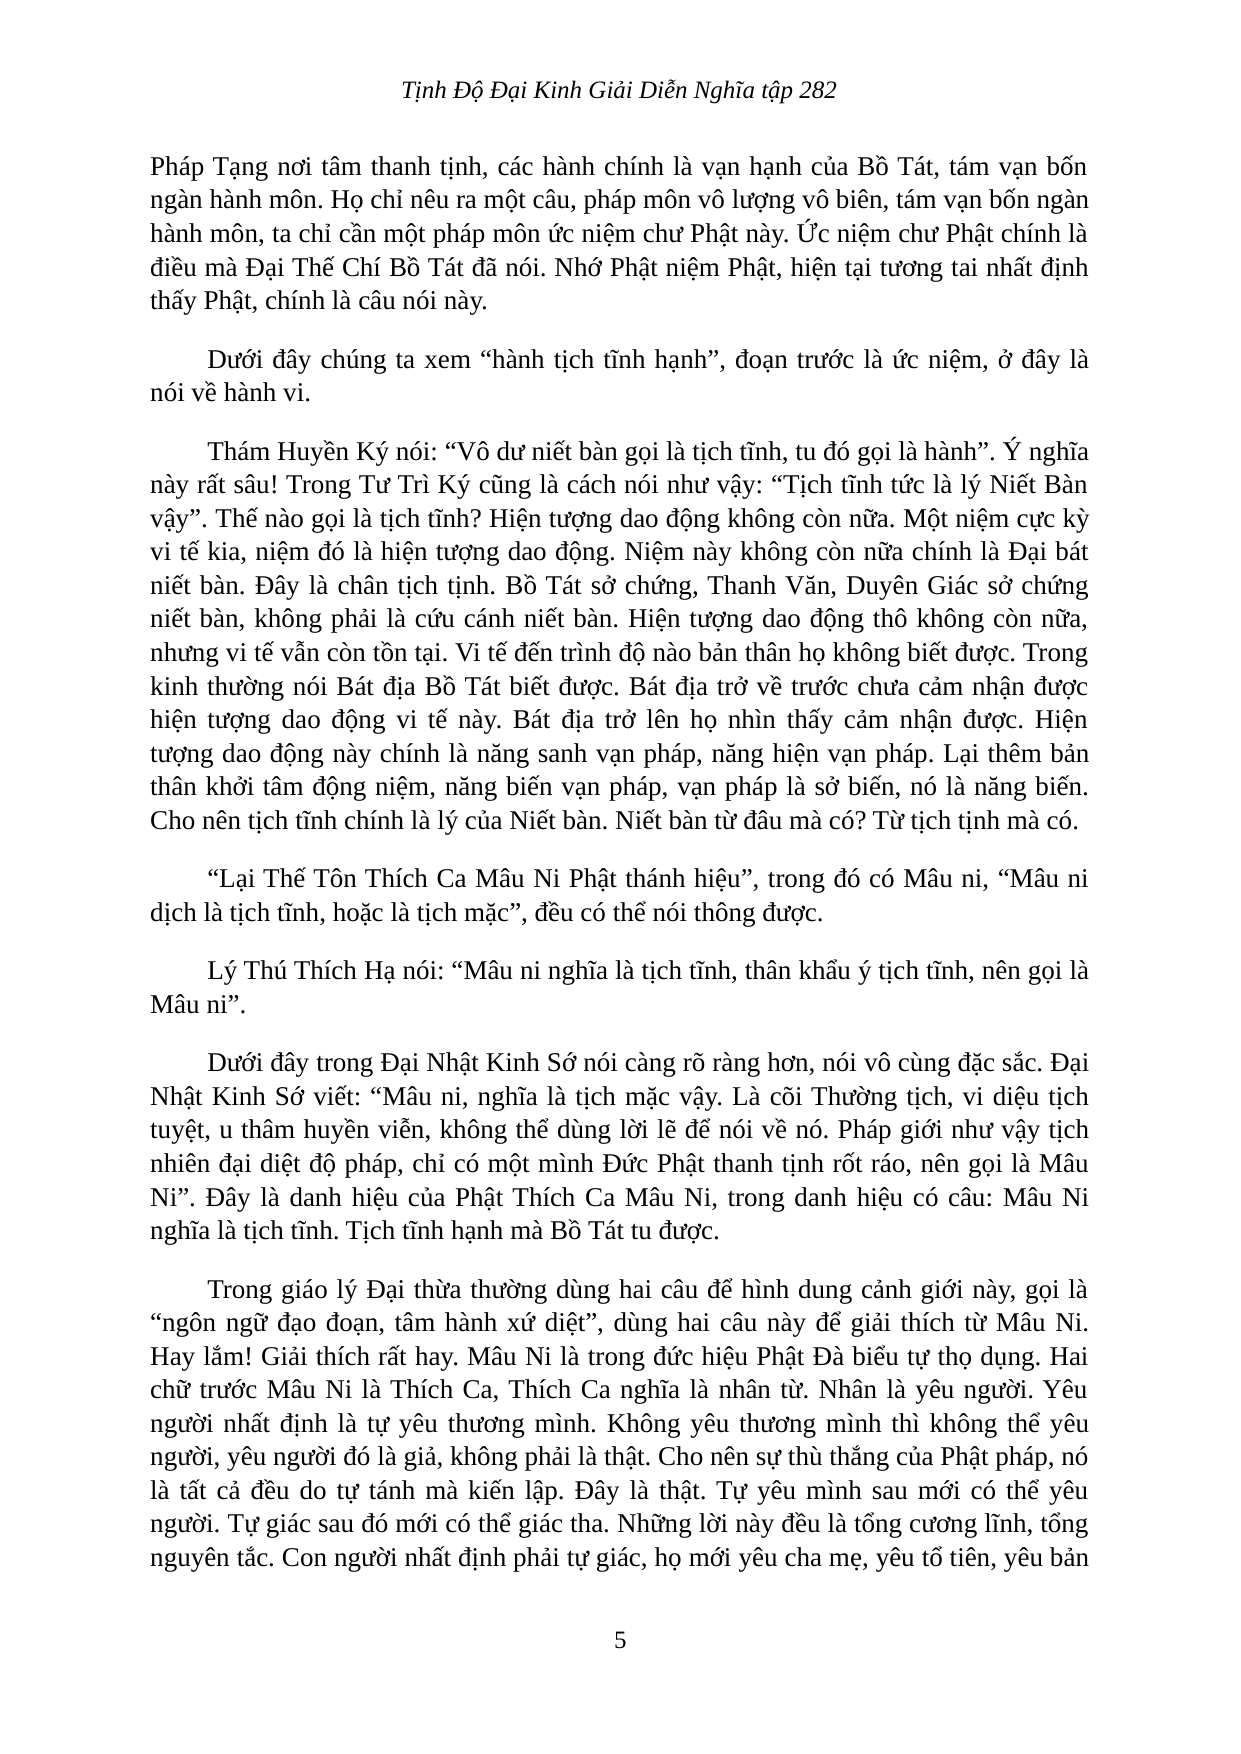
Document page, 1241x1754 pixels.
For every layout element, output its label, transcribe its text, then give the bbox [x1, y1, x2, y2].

text “Lại Thế Tôn Thích Ca Mâu Ni Phật thánh hiệu”, trong đó có Mâu ni, “Mâu ni dịch là tịch tĩnh, hoặc là tịch mặc”, đều có thể nói thông được. [150, 862, 1090, 927]
text Dưới đây chúng ta xem “hành tịch tĩnh hạnh”, đoạn trước là ức niệm, ở đây là nói về hành vi. [150, 343, 1090, 407]
text Lý Thú Thích Hạ nói: “Mâu ni nghĩa là tịch tĩnh, thân khẩu ý tịch tĩnh, nên gọi là Mâu ni”. [150, 954, 1090, 1019]
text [150, 1273, 1090, 1572]
text Dưới đây trong Đại Nhật Kinh Sớ nói càng rõ ràng hơn, nói vô cùng đặc sắc. Đại Nhật Kinh Sớ viết: “Mâu ni, nghĩa là tịch mặc vậy. Là cõi Thường tịch, vi diệu tịch tuyệt, u thâm huyền viễn, không thể dùng lời lẽ để nói về nó. Pháp giới như vậy tịch nhiên đại diệt độ pháp, chỉ có một mình Đức Phật thanh tịnh rốt ráo, nên gọi là Mâu Ni”. Đây là danh hiệu của Phật Thích Ca Mâu Ni, trong danh hiệu có câu: Mâu Ni nghĩa là tịch tĩnh. Tịch tĩnh hạnh mà Bồ Tát tu được. [150, 1046, 1090, 1245]
text Thám Huyền Ký nói: “Vô dư niết bàn gọi là tịch tĩnh, tu đó gọi là hành”. Ý nghĩa này rất sâu! Trong Tư Trì Ký cũng là cách nói như vậy: “Tịch tĩnh tức là lý Niết Bàn vậy”. Thế nào gọi là tịch tĩnh? Hiện tượng dao động không còn nữa. Một niệm cực kỳ vi tế kia, niệm đó là hiện tượng dao động. Niệm này không còn nữa chính là Đại bát niết bàn. Đây là chân tịch tịnh. Bồ Tát sở chứng, Thanh Văn, Duyên Giác sở chứng niết bàn, không phải là cứu cánh niết bàn. Hiện tượng dao động thô không còn nữa, nhưng vi tế vẫn còn tồn tại. Vi tế đến trình độ nào bản thân họ không biết được. Trong kinh thường nói Bát địa Bồ Tát biết được. Bát địa trở về trước chưa cảm nhận được hiện tượng dao động vi tế này. Bát địa trở lên họ nhìn thấy cảm nhận được. Hiện tượng dao động này chính là năng sanh vạn pháp, năng hiện vạn pháp. Lại thêm bản thân khởi tâm động niệm, năng biến vạn pháp, vạn pháp là sở biến, nó là năng biến. Cho nên tịch tĩnh chính là lý của Niết bàn. Niết bàn từ đâu mà có? Từ tịch tịnh mà có. [150, 435, 1090, 835]
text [150, 150, 1090, 315]
